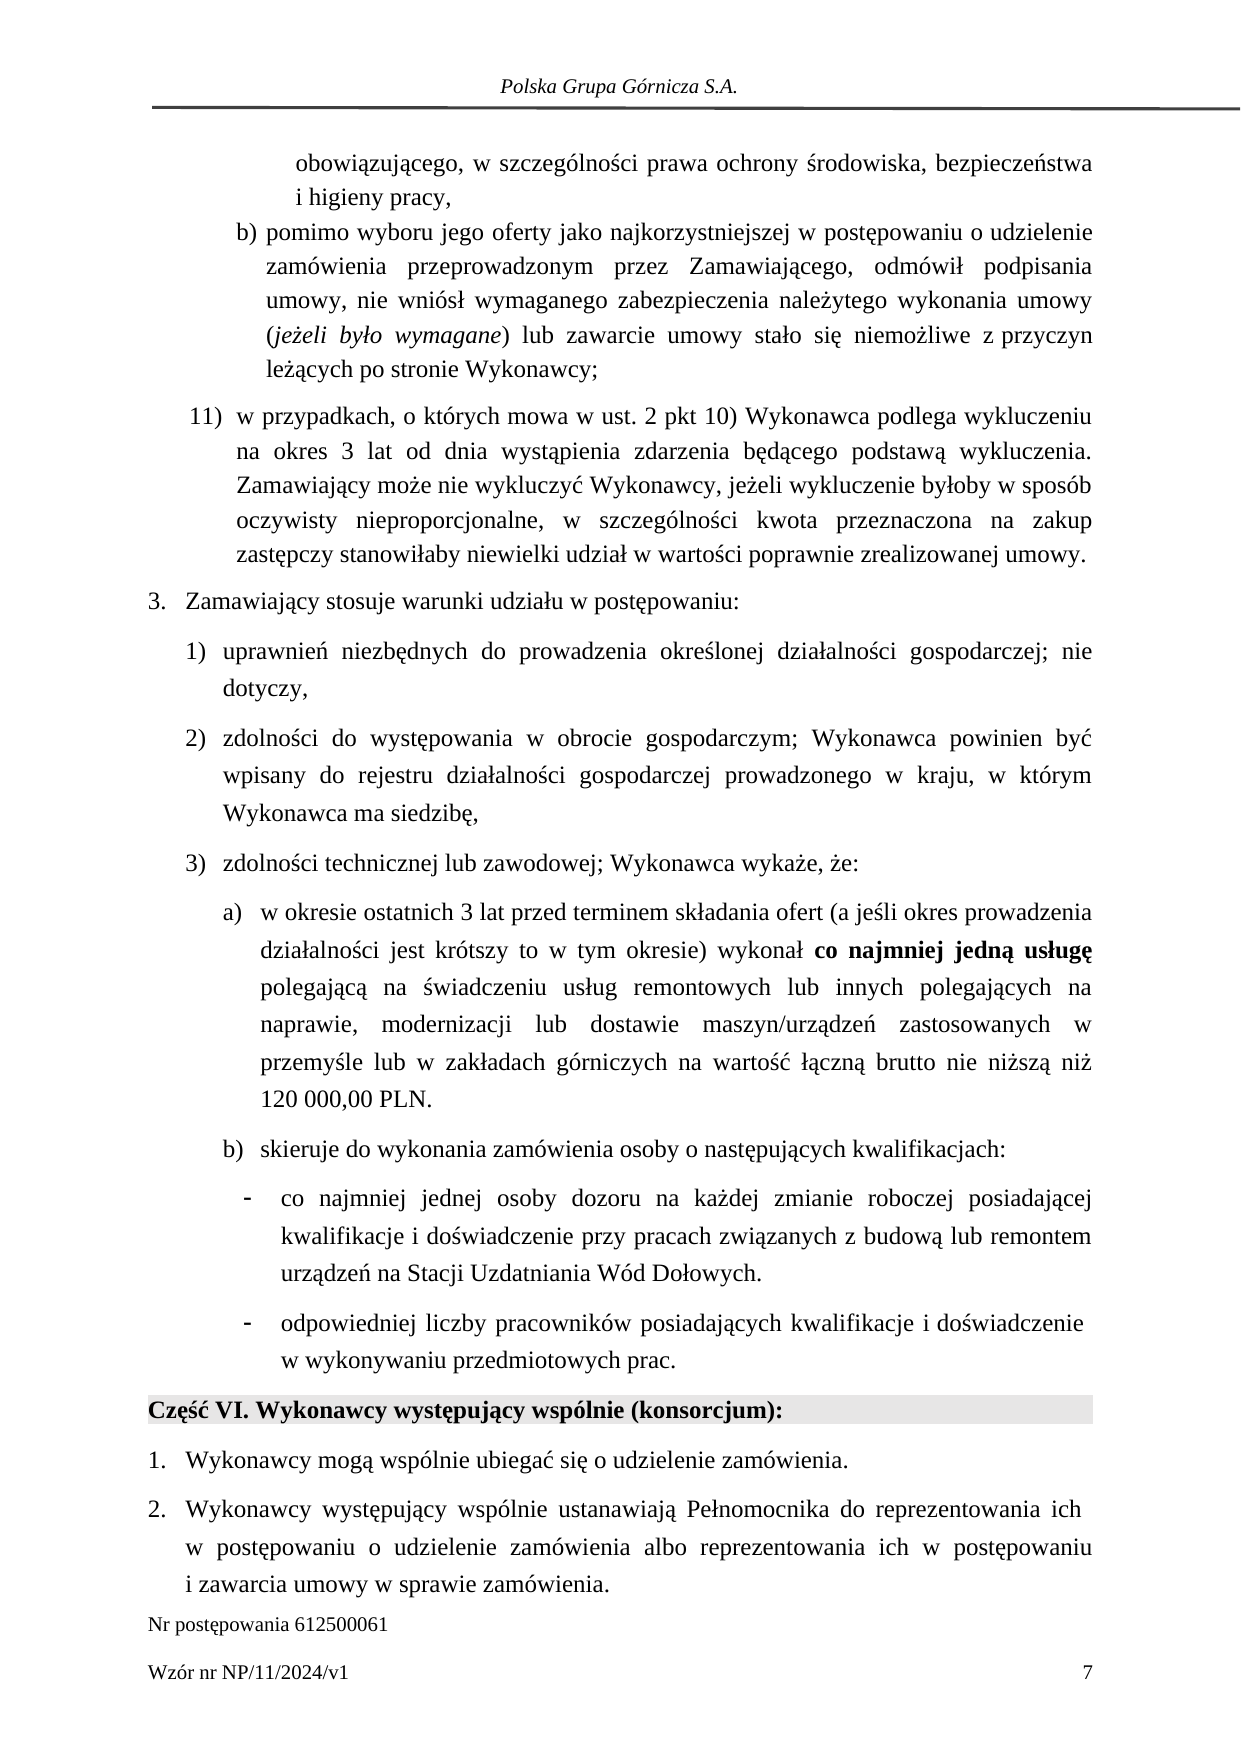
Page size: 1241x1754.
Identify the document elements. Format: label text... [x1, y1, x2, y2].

list zdolności do występowania w obrocie gospodarczym; Wykonawca powinien być wpisany do rejestru działalności gospodarczej prowadzonego w kraju, w którym Wykonawca ma siedzibę, [185, 723, 1093, 827]
list odpowiedniej liczby pracowników posiadających kwalifikacje i doświadczenie w wykonywaniu przedmiotowych prac. [243, 1308, 1093, 1374]
list co najmniej jednej osoby dozoru na każdej zmianie roboczej posiadającej kwalifikacje i doświadczenie przy pracach związanych z budową lub remontem urządzeń na Stacji Uzdatniania Wód Dołowych. [243, 1183, 1093, 1287]
list Zamawiający stosuje warunki udziału w postępowaniu: [148, 586, 1093, 615]
list w przypadkach, o których mowa w ust. 2 pkt 10) Wykonawca podlega wykluczeniu na okres 3 lat od dnia wystąpienia zdarzenia będącego podstawą wykluczenia. Zamawiający może nie wykluczyć Wykonawcy, jeżeli wykluczenie byłoby w sposób oczywisty nieproporcjonalne, w szczególności kwota przeznaczona na zakup zastępczy stanowiłaby niewielki udział w wartości poprawnie zrealizowanej umowy. [189, 401, 1093, 568]
list skieruje do wykonania zamówienia osoby o następujących kwalifikacjach: [223, 1134, 1093, 1162]
list uprawnień niezbędnych do prowadzenia określonej działalności gospodarczej; nie dotyczy, [185, 636, 1093, 702]
subtitle Część VI. Wykonawcy występujący wspólnie (konsorcjum): [148, 1395, 1093, 1424]
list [266, 148, 1093, 211]
list Wykonawcy mogą wspólnie ubiegać się o udzielenie zamówienia. [148, 1445, 1093, 1473]
list zdolności technicznej lub zawodowej; Wykonawca wykaże, że: [185, 848, 1093, 876]
list pomimo wyboru jego oferty jako najkorzystniejszej w postępowaniu o udzielenie zamówienia przeprowadzonym przez Zamawiającego, odmówił podpisania umowy, nie wniósł wymaganego zabezpieczenia należytego wykonania umowy (jeżeli było wymagane) lub zawarcie umowy stało się niemożliwe z przyczyn leżących po stronie Wykonawcy; [236, 217, 1093, 383]
list Wykonawcy występujący wspólnie ustanawiają Pełnomocnika do reprezentowania ich w postępowaniu o udzielenie zamówienia albo reprezentowania ich w postępowaniu i zawarcia umowy w sprawie zamówienia. [148, 1494, 1093, 1598]
list w okresie ostatnich 3 lat przed terminem składania ofert (a jeśli okres prowadzenia działalności jest krótszy to w tym okresie) wykonał co najmniej jedną usługę polegającą na świadczeniu usług remontowych lub innych polegających na naprawie, modernizacji lub dostawie maszyn/urządzeń zastosowanych w przemyśle lub w zakładach górniczych na wartość łączną brutto nie niższą niż 120 000,00 PLN. [223, 897, 1093, 1113]
